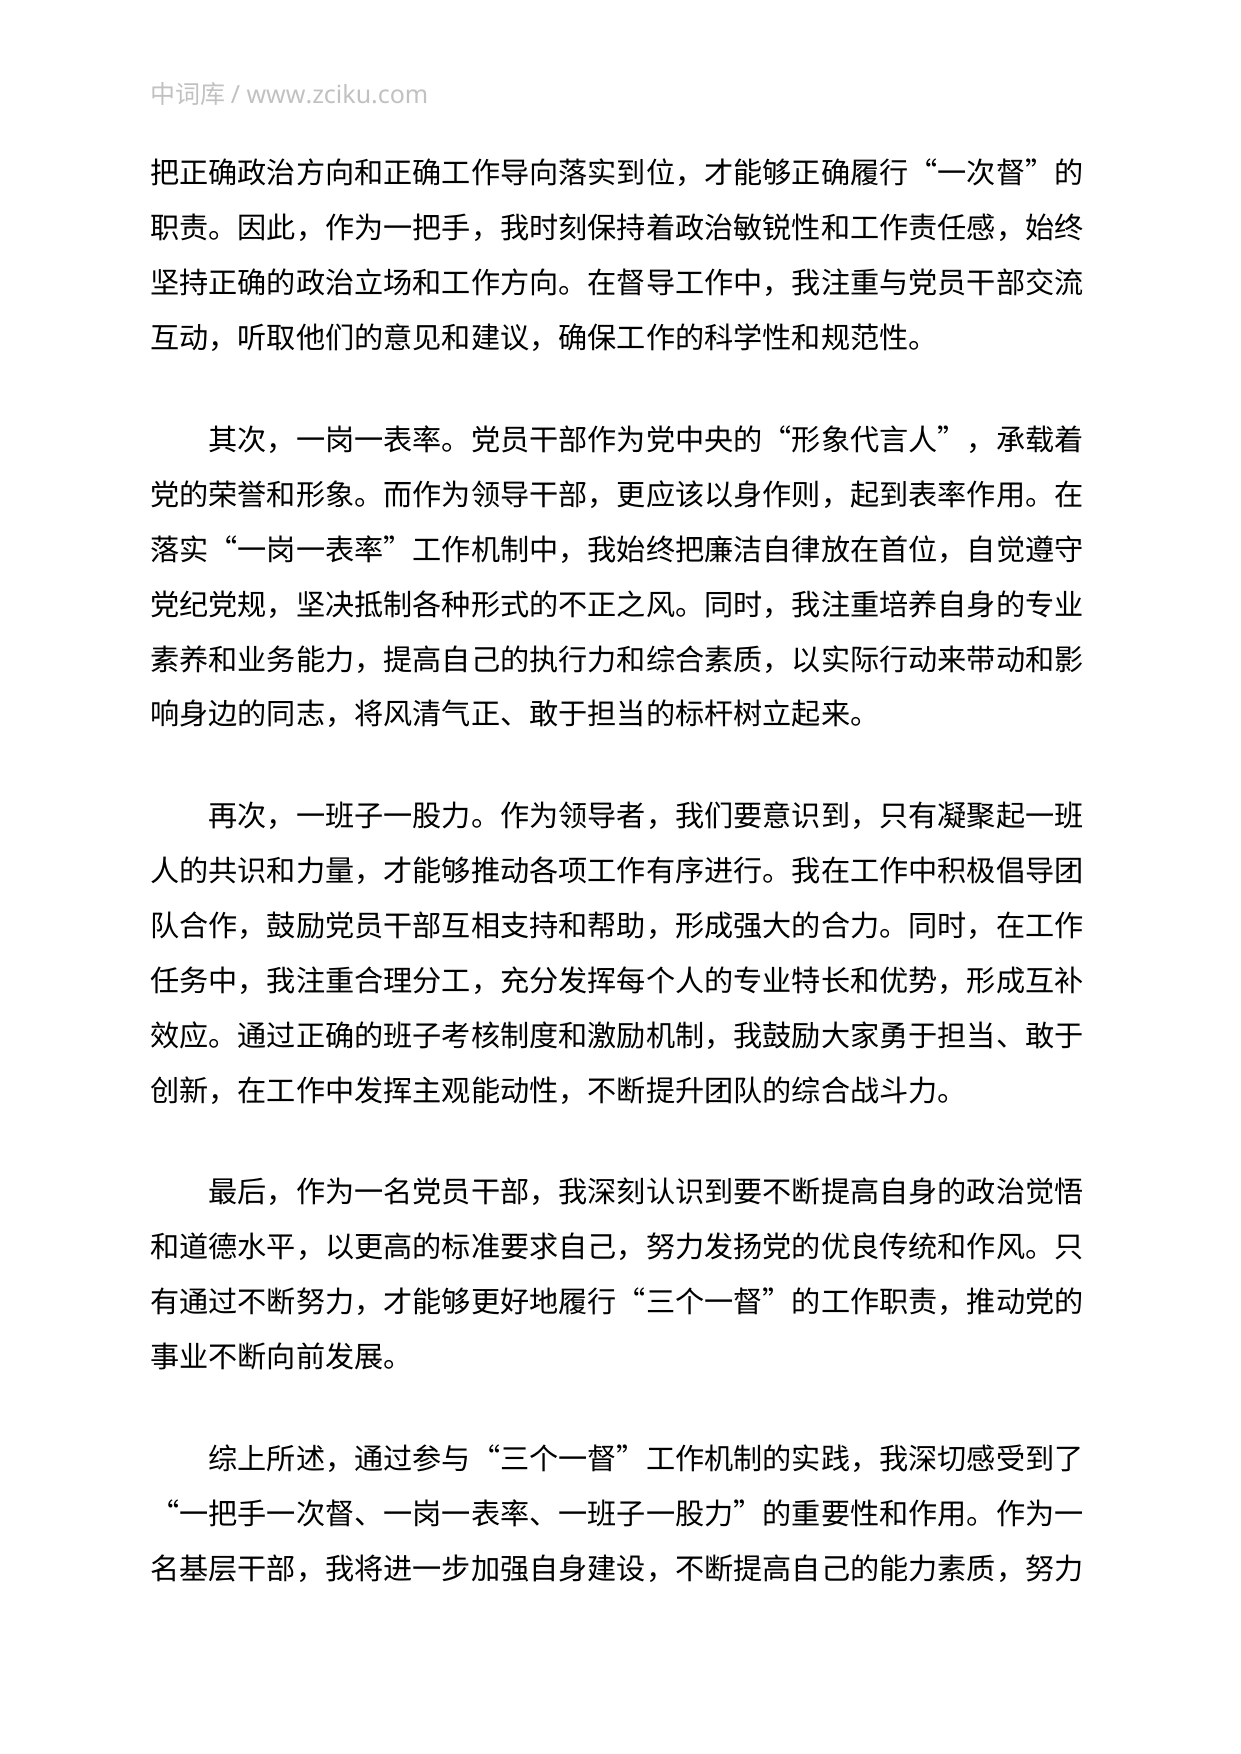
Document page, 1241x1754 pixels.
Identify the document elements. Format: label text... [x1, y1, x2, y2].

text 其次，一岗一表率。党员干部作为党中央的“形象代言人”，承载着党的荣誉和形象。而作为领导干部，更应该以身作则，起到表率作用。在落实“一岗一表率”工作机制中，我始终把廉洁自律放在首位，自觉遵守党纪党规，坚决抵制各种形式的不正之风。同时，我注重培养自身的专业素养和业务能力，提高自己的执行力和综合素质，以实际行动来带动和影响身边的同志，将风清气正、敢于担当的标杆树立起来。 [150, 416, 1090, 733]
text 再次，一班子一股力。作为领导者，我们要意识到，只有凝聚起一班人的共识和力量，才能够推动各项工作有序进行。我在工作中积极倡导团队合作，鼓励党员干部互相支持和帮助，形成强大的合力。同时，在工作任务中，我注重合理分工，充分发挥每个人的专业特长和优势，形成互补效应。通过正确的班子考核制度和激励机制，我鼓励大家勇于担当、敢于创新，在工作中发挥主观能动性，不断提升团队的综合战斗力。 [150, 793, 1090, 1109]
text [150, 150, 1090, 357]
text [150, 1435, 1090, 1587]
text 最后，作为一名党员干部，我深刻认识到要不断提高自身的政治觉悟和道德水平，以更高的标准要求自己，努力发扬党的优良传统和作风。只有通过不断努力，才能够更好地履行“三个一督”的工作职责，推动党的事业不断向前发展。 [150, 1169, 1090, 1376]
